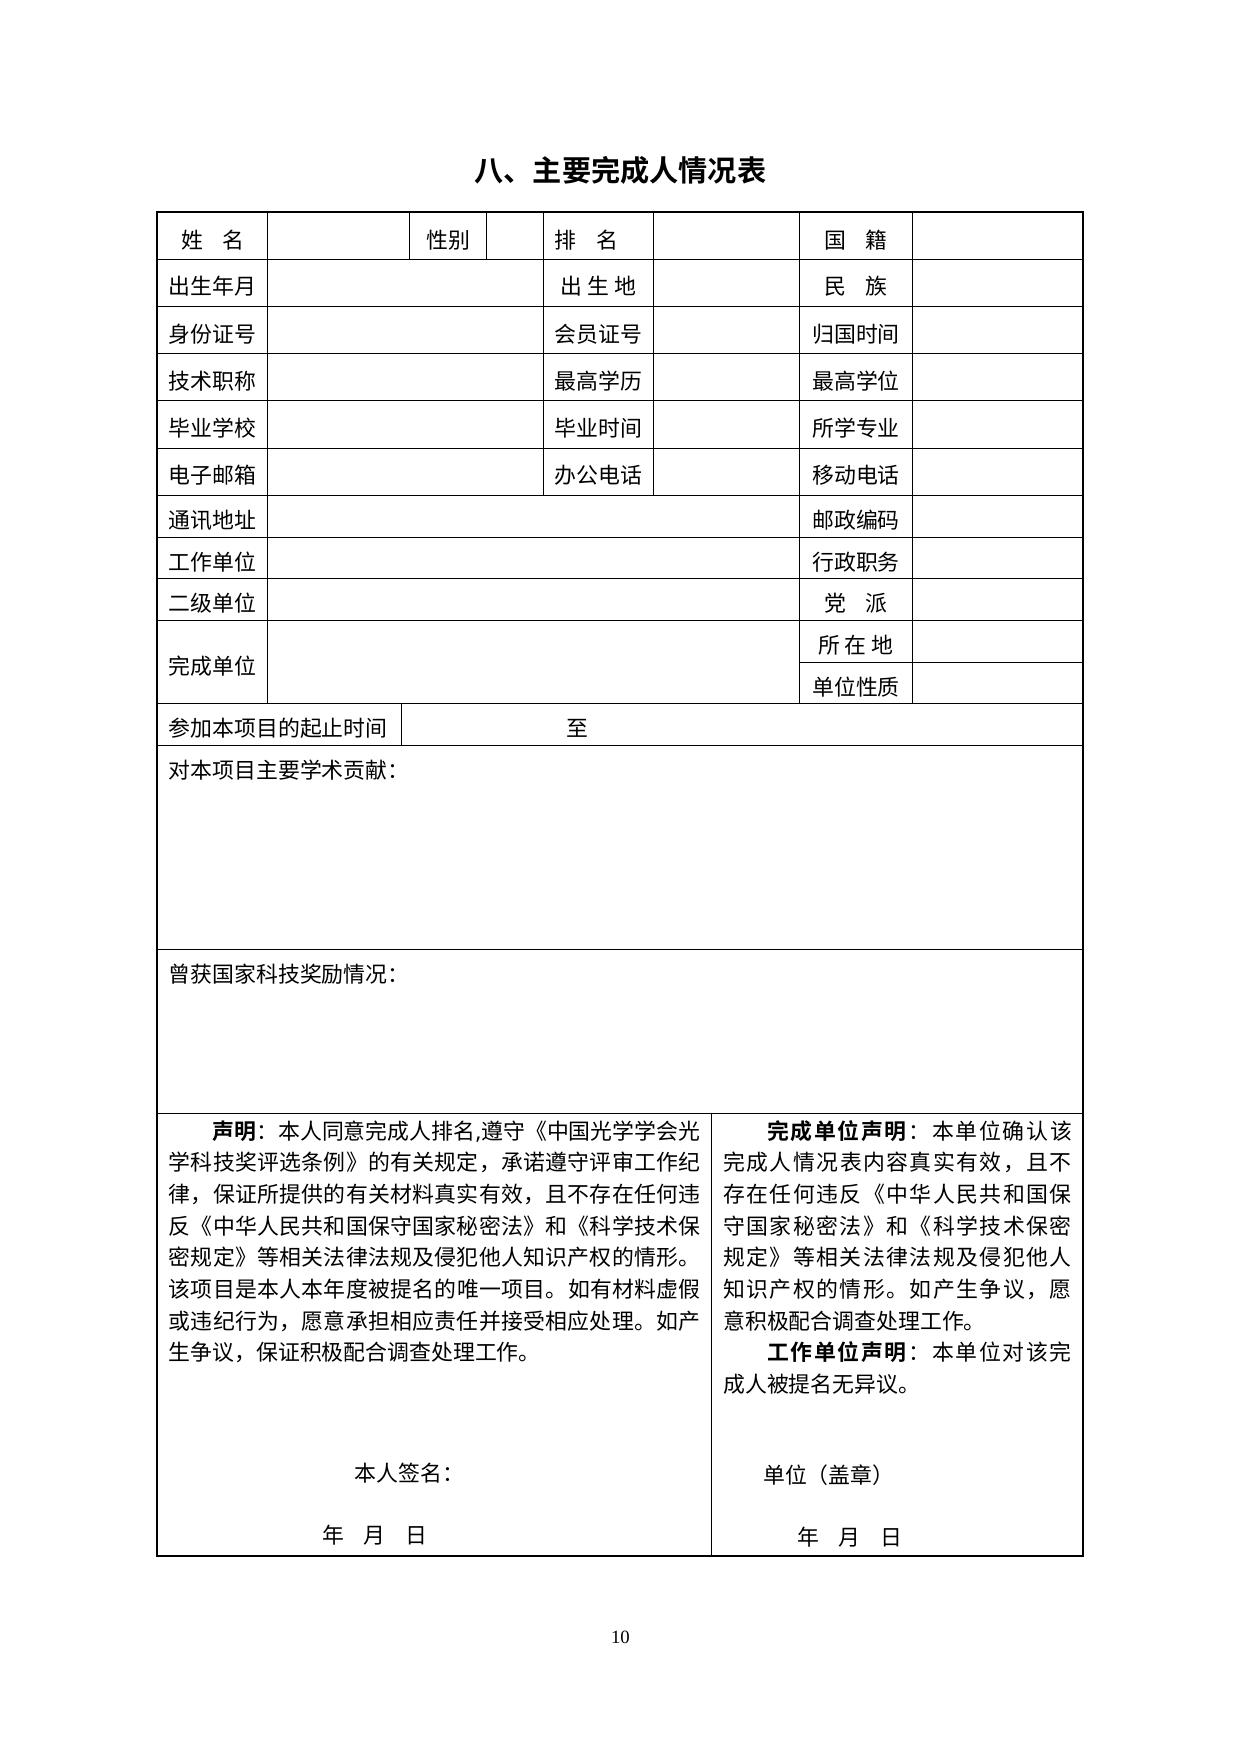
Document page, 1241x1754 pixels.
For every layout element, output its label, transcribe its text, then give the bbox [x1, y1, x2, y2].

text 八、主要完成人情况表 [165, 148, 1075, 190]
table_cell 民 族 [800, 260, 912, 306]
table_cell [913, 538, 1082, 578]
table_cell 出 生 地 [544, 260, 653, 306]
table_cell [913, 354, 1082, 400]
table_cell [268, 260, 543, 306]
table_cell 对本项目主要学术贡献： [158, 746, 1082, 949]
table_cell 技术职称 [158, 354, 267, 400]
table_cell 所 在 地 [800, 621, 912, 662]
table_cell [654, 260, 799, 306]
table_cell [654, 307, 799, 353]
table_cell 完成单位 [158, 621, 267, 703]
table_header 姓 名 [158, 213, 267, 258]
table_cell [913, 496, 1082, 537]
table_cell 二级单位 [158, 579, 267, 620]
table_cell 身份证号 [158, 307, 267, 353]
table_header 国 籍 [800, 213, 912, 258]
table_header [913, 213, 1082, 258]
table_cell 邮政编码 [800, 496, 912, 537]
table_cell 曾获国家科技奖励情况： [158, 950, 1082, 1113]
table_cell 通讯地址 [158, 496, 267, 537]
table_cell 归国时间 [800, 307, 912, 353]
table_cell 党 派 [800, 579, 912, 620]
table_cell [913, 621, 1082, 662]
table_header 排 名 [544, 213, 653, 258]
table_cell 出生年月 [158, 260, 267, 306]
table_cell 毕业学校 [158, 401, 267, 448]
table_header 性别 [410, 213, 486, 258]
table_cell [268, 496, 799, 537]
table_cell 办公电话 [544, 449, 653, 495]
table_cell [654, 354, 799, 400]
table_cell [913, 579, 1082, 620]
table_cell [913, 663, 1082, 703]
table_cell 至 [402, 704, 1082, 745]
table_cell 声明：本人同意完成人排名,遵守《中国光学学会光学科技奖评选条例》的有关规定，承诺遵守评审工作纪律，保证所提供的有关材料真实有效，且不存在任何违反《中华人民共和国保守国家秘密法》和《科学技术保密规定》等相关法律法规及侵犯他人知识产权的情形。该项目是本人本年度被提名的唯一项目。如有材料虚假或违纪行为，愿意承担相应责任并接受相应处理。如产生争议，保证积极配合调查处理工作。 本人签名： 年 月 日 [158, 1114, 711, 1554]
table_cell [913, 401, 1082, 448]
table_cell [654, 449, 799, 495]
table_cell [268, 538, 799, 578]
table_cell [268, 579, 799, 620]
table_cell [913, 260, 1082, 306]
table_cell 毕业时间 [544, 401, 653, 448]
table_cell [268, 354, 543, 400]
table_cell [913, 449, 1082, 495]
table_cell 完成单位声明：本单位确认该完成人情况表内容真实有效，且不存在任何违反《中华人民共和国保守国家秘密法》和《科学技术保密规定》等相关法律法规及侵犯他人知识产权的情形。如产生争议，愿意积极配合调查处理工作。 工作单位声明：本单位对该完成人被提名无异议。 单位（盖章） 年 月 日 [712, 1114, 1082, 1554]
table_cell 最高学历 [544, 354, 653, 400]
table_header [487, 213, 543, 258]
table_cell 参加本项目的起止时间 [158, 704, 401, 745]
table_header [268, 213, 409, 258]
table_cell 电子邮箱 [158, 449, 267, 495]
table_header [654, 213, 799, 258]
table_cell 会员证号 [544, 307, 653, 353]
table_cell [268, 401, 543, 448]
table_cell 工作单位 [158, 538, 267, 578]
table_cell 单位性质 [800, 663, 912, 703]
table_cell [654, 401, 799, 448]
table_cell 所学专业 [800, 401, 912, 448]
table_cell [913, 307, 1082, 353]
table_cell [268, 307, 543, 353]
table_cell 最高学位 [800, 354, 912, 400]
table_cell [268, 621, 799, 703]
table_cell 移动电话 [800, 449, 912, 495]
table_cell [268, 449, 543, 495]
table_cell 行政职务 [800, 538, 912, 578]
